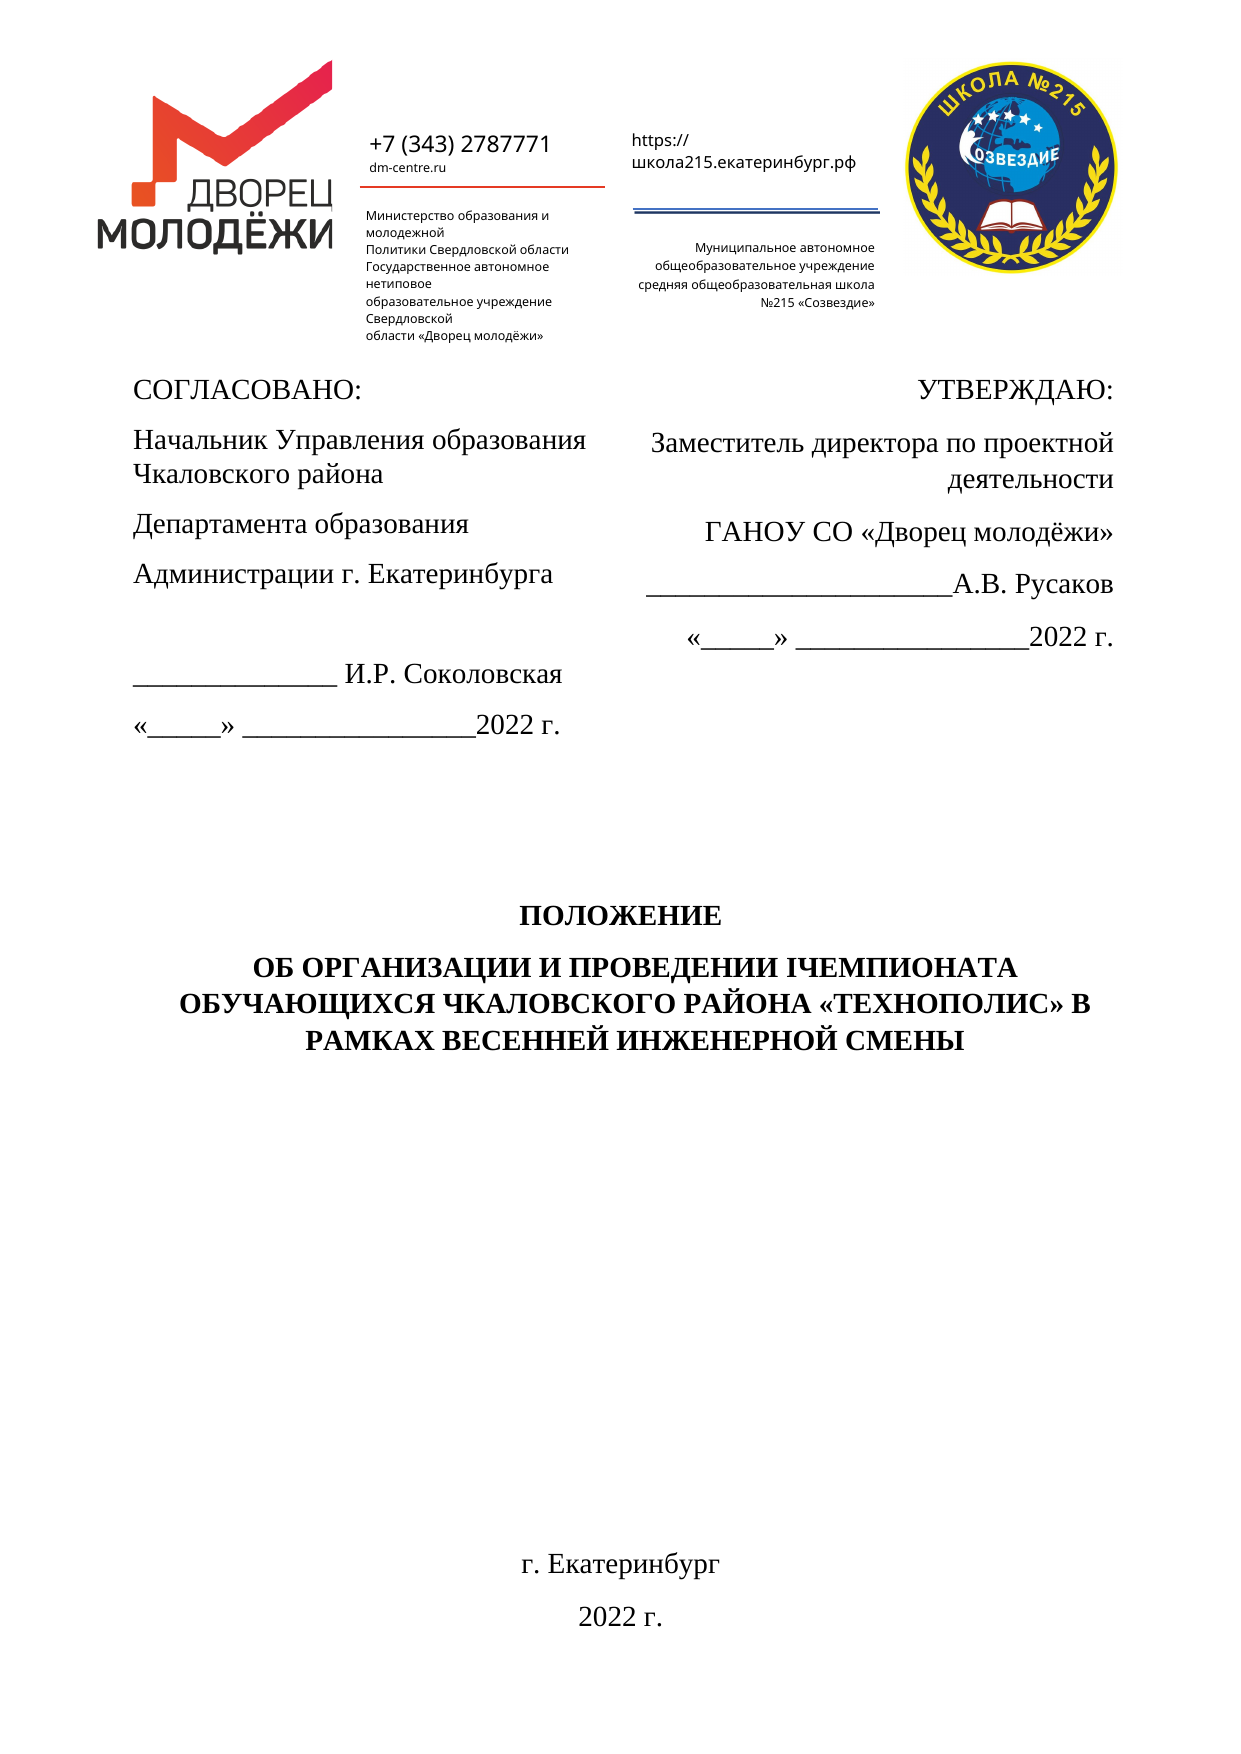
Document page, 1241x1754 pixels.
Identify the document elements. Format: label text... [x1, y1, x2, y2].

text 2022 г. [44, 1599, 1137, 1633]
text ПОЛОЖЕНИЕ [44, 898, 1137, 931]
picture [97, 40, 333, 274]
table_header СОГЛАСОВАНО: Начальник Управления образования Чкаловского района Департамента образования Администрации г. Екатеринбурга ______________ И.Р. Соколовская «_____» ________________2022 г. [122, 372, 623, 757]
text г. Екатеринбург [44, 1547, 1137, 1580]
table_header УТВЕРЖДАЮ: Заместитель директора по проектной деятельности ГАНОУ СО «Дворец молодёжи» _____________________А.В. Русаков «_____» ________________2022 г. [623, 372, 1125, 757]
subtitle ОБ ОРГАНИЗАЦИИ И ПРОВЕДЕНИИ IЧЕМПИОНАТА ОБУЧАЮЩИХСЯ ЧКАЛОВСКОГО РАЙОНА «ТЕХНОПОЛИС» В РАМКАХ ВЕСЕННЕЙ ИНЖЕНЕРНОЙ СМЕНЫ [133, 950, 1137, 1056]
picture [902, 58, 1124, 276]
